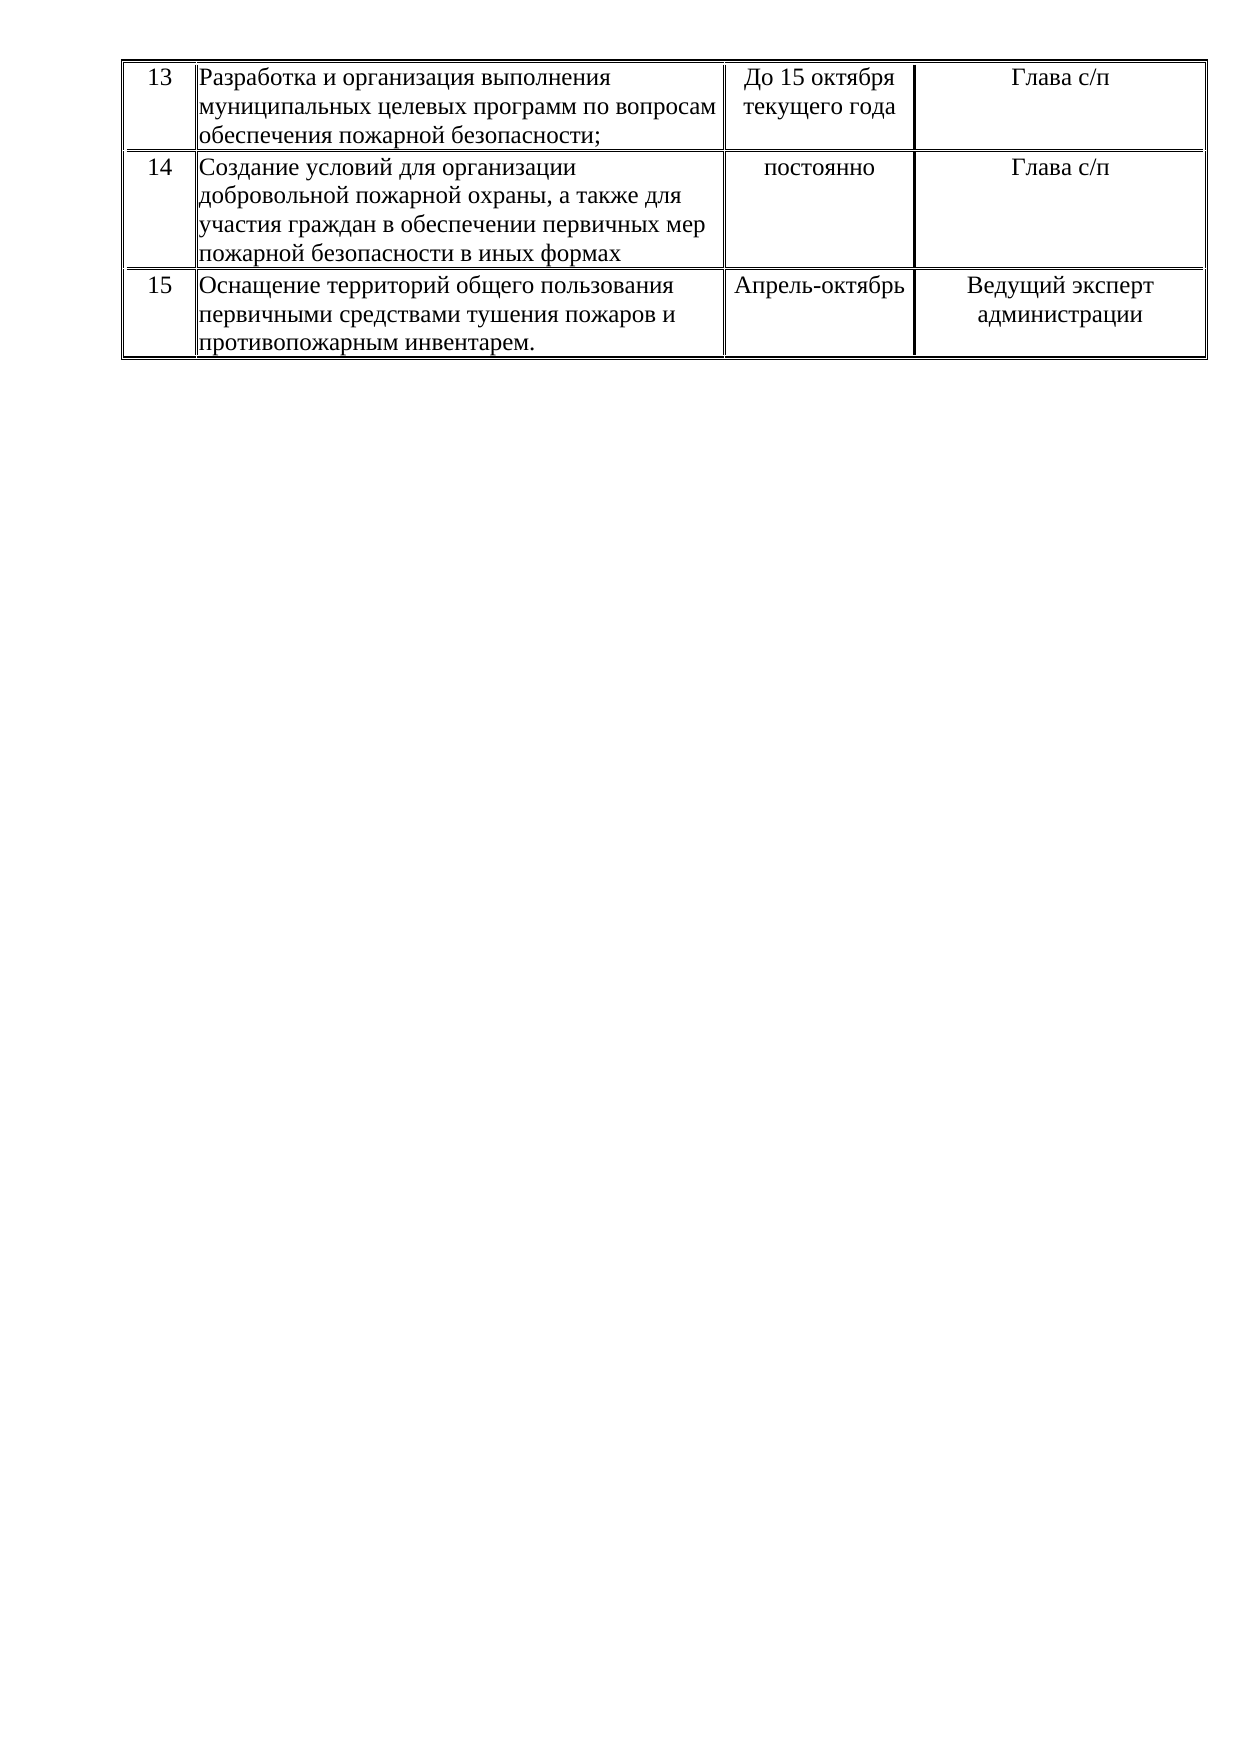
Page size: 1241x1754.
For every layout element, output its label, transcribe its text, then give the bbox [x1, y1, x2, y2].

table_cell Ведущий эксперт администрации [914, 267, 1206, 356]
table_cell Оснащение территорий общего пользования первичными средствами тушения пожаров и противопожарным инвентарем. [196, 270, 724, 356]
table_cell До 15 октября текущего года [725, 63, 914, 148]
table_cell Глава с/п [916, 149, 1205, 267]
table_cell Создание условий для организации добровольной пожарной охраны, а также для участия граждан в обеспечении первичных мер пожарной безопасности в иных формах [198, 152, 723, 267]
table_cell Апрель-октябрь [725, 270, 914, 356]
table_cell 14 [124, 149, 195, 267]
table_cell Глава с/п [914, 63, 1205, 148]
table_cell 13 [124, 63, 196, 148]
table_cell Разработка и организация выполнения муниципальных целевых программ по вопросам обеспечения пожарной безопасности; [196, 63, 724, 148]
table_cell 15 [123, 267, 196, 356]
table_cell постоянно [726, 152, 913, 267]
